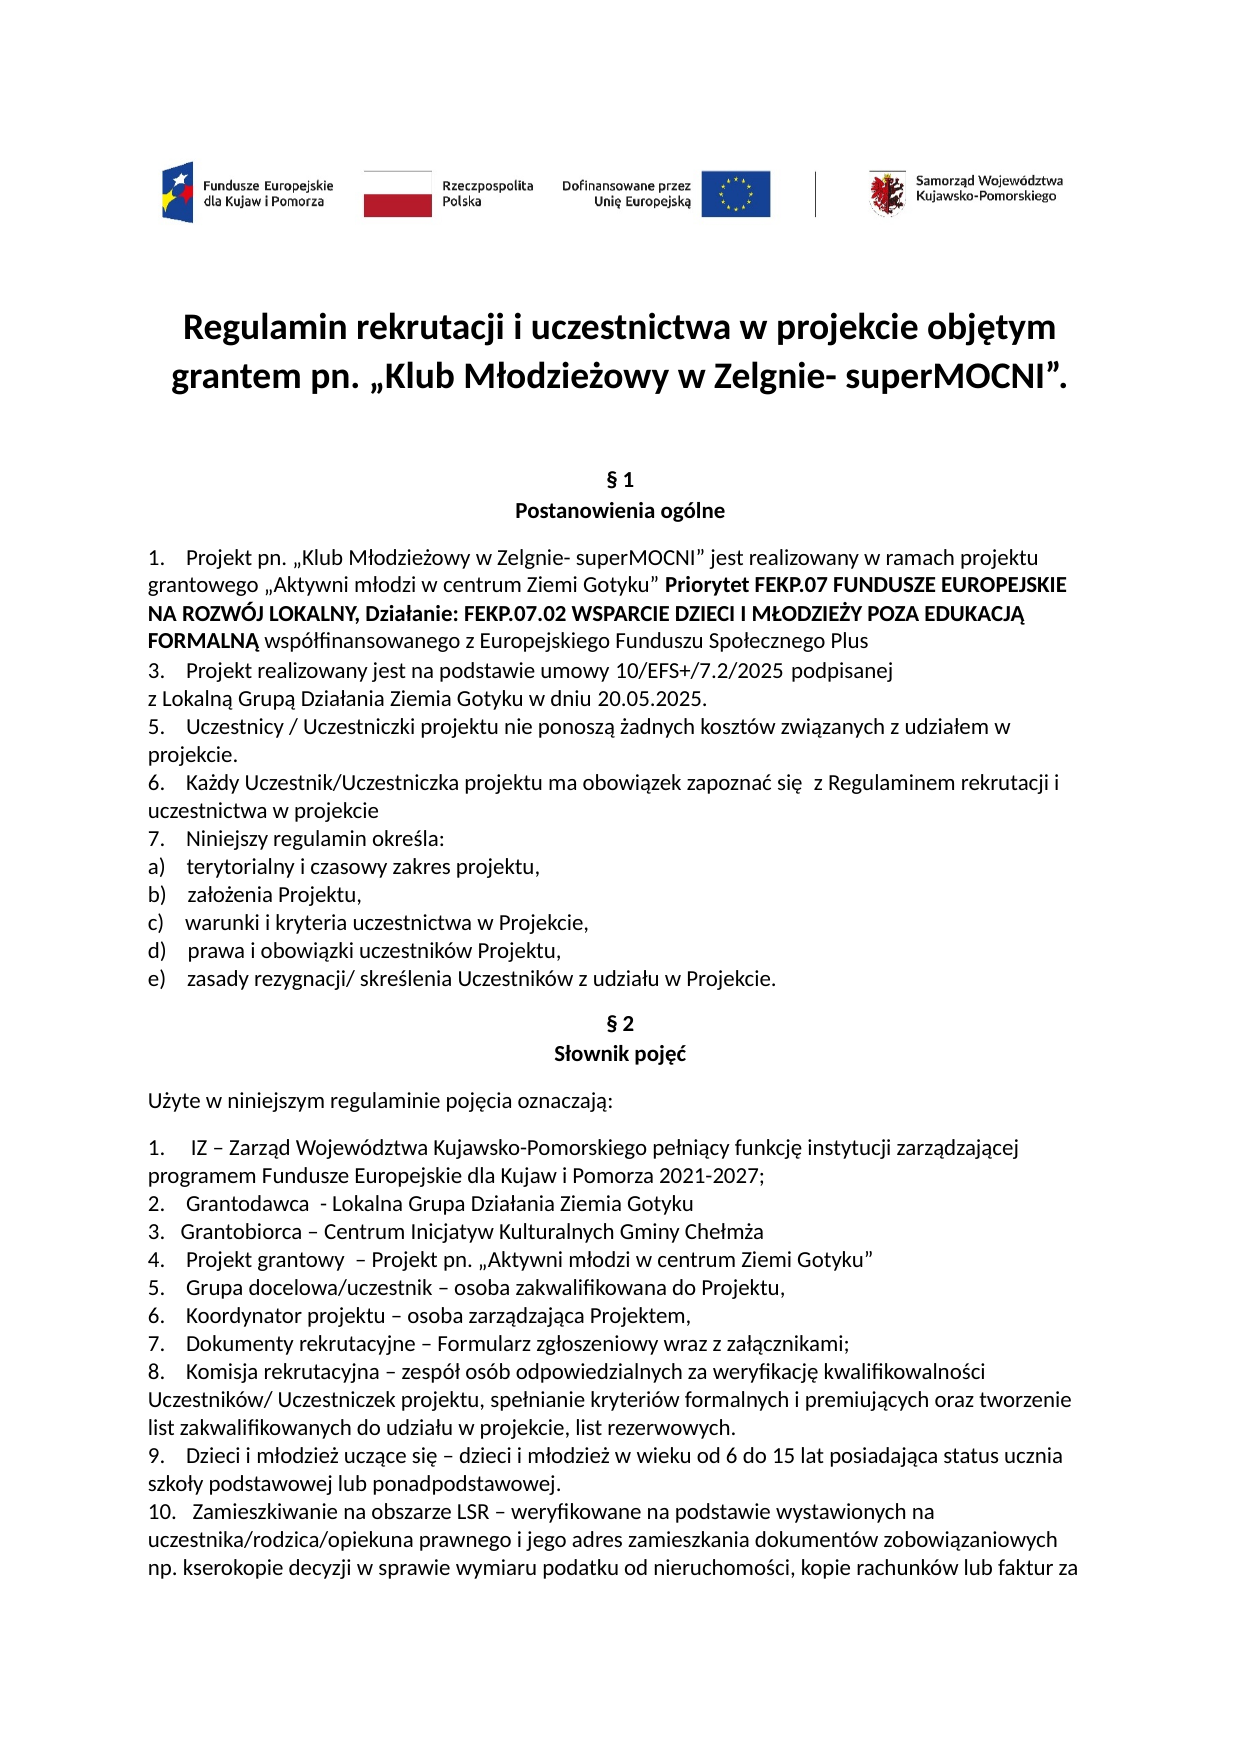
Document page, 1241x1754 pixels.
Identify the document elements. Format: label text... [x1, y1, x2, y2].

text § 2 Słownik pojęć [148, 1009, 1093, 1067]
text Regulamin rekrutacji i uczestnictwa w projekcie objętym grantem pn. „Klub Młodzieżowy w Zelgnie- superMOCNI”. [148, 303, 1093, 398]
text 1. IZ – Zarząd Województwa Kujawsko-Pomorskiego pełniący funkcję instytucji zarządzającej programem Fundusze Europejskie dla Kujaw i Pomorza 2021-2027; 2. Grantodawca - Lokalna Grupa Działania Ziemia Gotyku [148, 1133, 1093, 1217]
text Użyte w niniejszym regulaminie pojęcia oznaczają: [148, 1086, 1093, 1114]
picture [147, 147, 1093, 238]
text § 1 Postanowienia ogólne [148, 466, 1093, 524]
text 1. Projekt pn. „Klub Młodzieżowy w Zelgnie- superMOCNI” jest realizowany w ramach projektu grantowego „Aktywni młodzi w centrum Ziemi Gotyku” Priorytet FEKP.07 FUNDUSZE EUROPEJSKIE NA ROZWÓJ LOKALNY, Działanie: FEKP.07.02 WSPARCIE DZIECI I MŁODZIEŻY POZA EDUKACJĄ FORMALNĄ współfinansowanego z Europejskiego Funduszu Społecznego Plus 3. Projekt realizowany jest na podstawie umowy 10/EFS+/7.2/2025 podpisanej z Lokalną Grupą Działania Ziemia Gotyku w dniu 20.05.2025. 5. Uczestnicy / Uczestniczki projektu nie ponoszą żadnych kosztów związanych z udziałem w projekcie. 6. Każdy Uczestnik/Uczestniczka projektu ma obowiązek zapoznać się z Regulaminem rekrutacji i uczestnictwa w projekcie 7. Niniejszy regulamin określa: a) terytorialny i czasowy zakres projektu, b) założenia Projektu, c) warunki i kryteria uczestnictwa w Projekcie, d) prawa i obowiązki uczestników Projektu, e) zasady rezygnacji/ skreślenia Uczestników z udziału w Projekcie. [148, 543, 1093, 992]
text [148, 1217, 1093, 1581]
